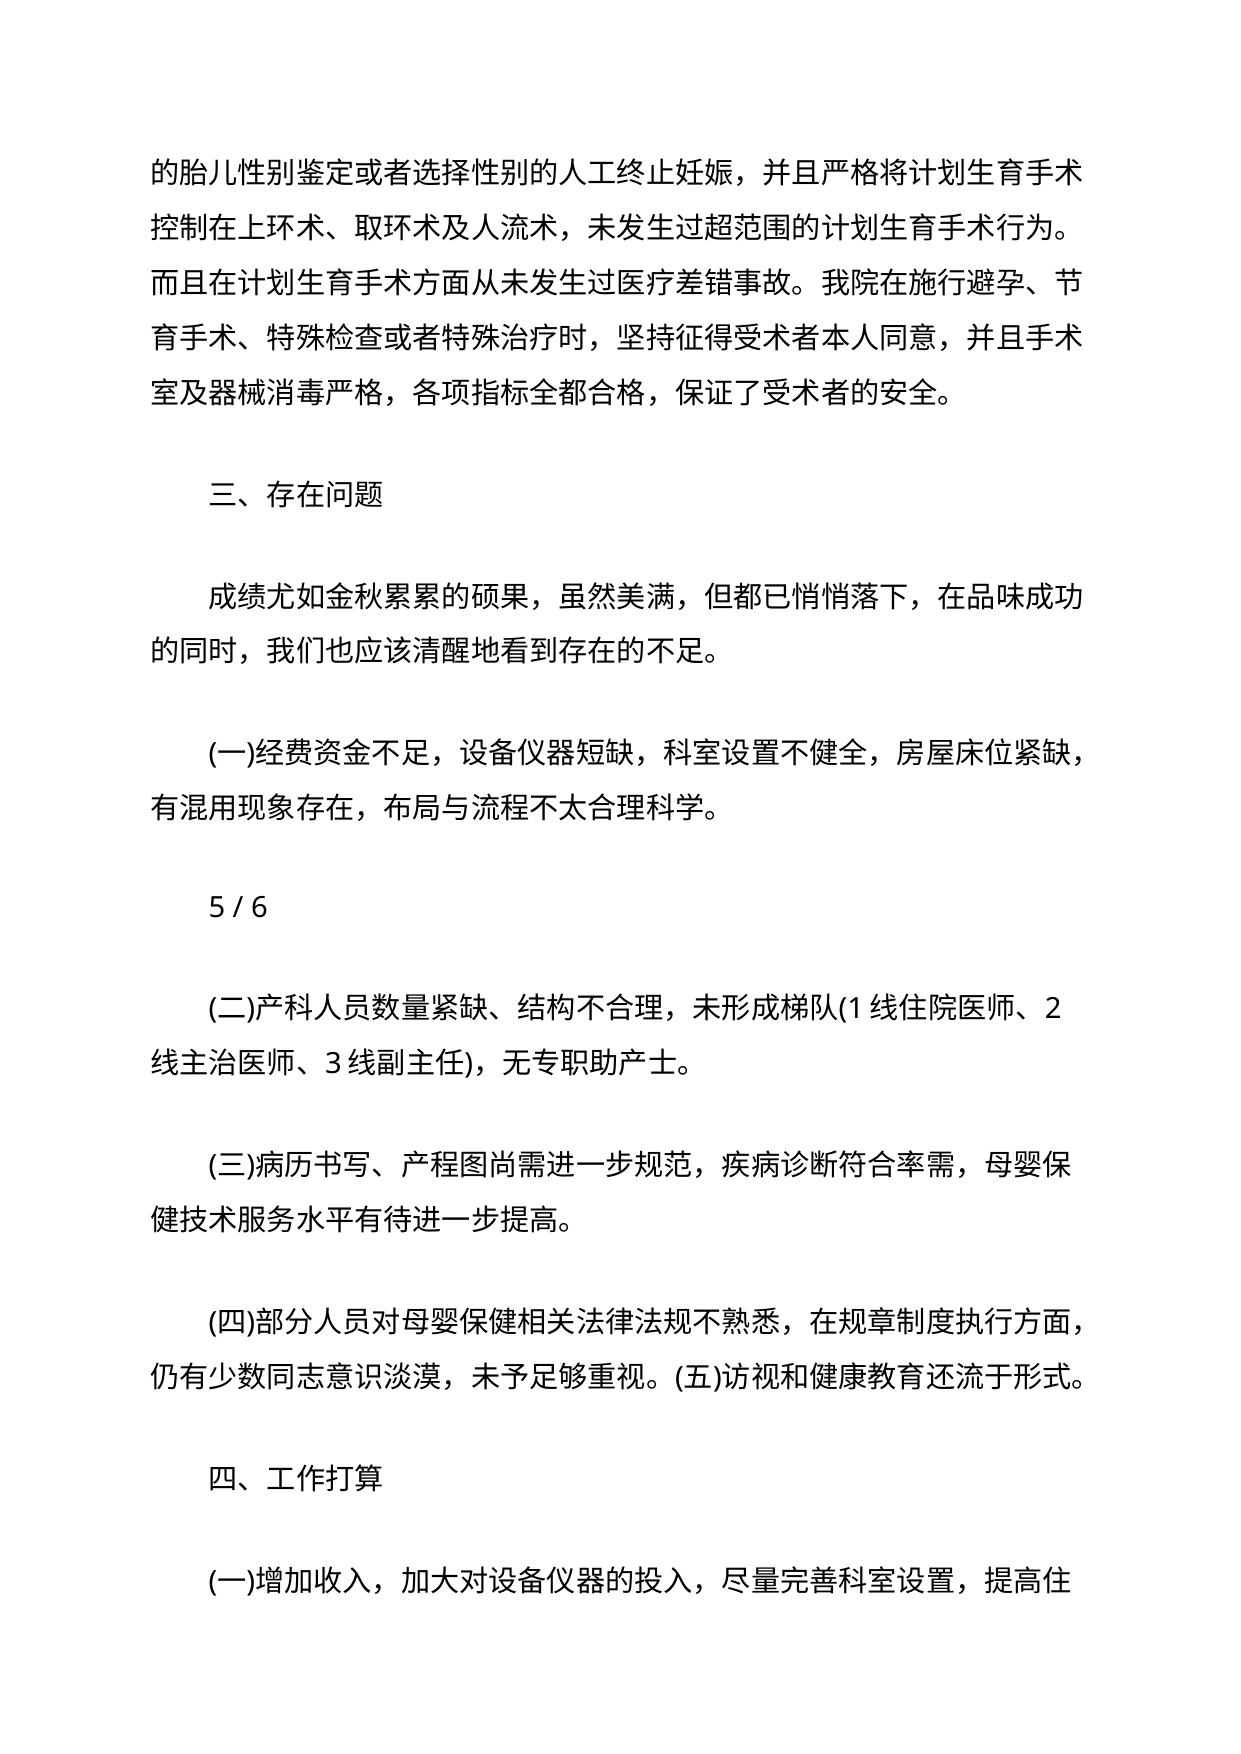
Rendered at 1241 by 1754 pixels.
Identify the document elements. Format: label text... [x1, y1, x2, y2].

text (一)经费资金不足，设备仪器短缺，科室设置不健全，房屋床位紧缺，有混用现象存在，布局与流程不太合理科学。 [150, 730, 1090, 827]
text 三、存在问题 [150, 471, 1090, 514]
text (二)产科人员数量紧缺、结构不合理，未形成梯队(1线住院医师、2线主治医师、3线副主任)，无专职助产士。 [150, 985, 1090, 1082]
text (三)病历书写、产程图尚需进一步规范，疾病诊断符合率需，母婴保健技术服务水平有待进一步提高。 [150, 1142, 1090, 1239]
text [150, 150, 1090, 412]
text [150, 1557, 1090, 1600]
text 四、工作打算 [150, 1456, 1090, 1498]
text (四)部分人员对母婴保健相关法律法规不熟悉，在规章制度执行方面，仍有少数同志意识淡漠，未予足够重视。(五)访视和健康教育还流于形式。 [150, 1299, 1090, 1396]
text 5 / 6 [150, 887, 1090, 926]
text 成绩尤如金秋累累的硕果，虽然美满，但都已悄悄落下，在品味成功的同时，我们也应该清醒地看到存在的不足。 [150, 573, 1090, 670]
